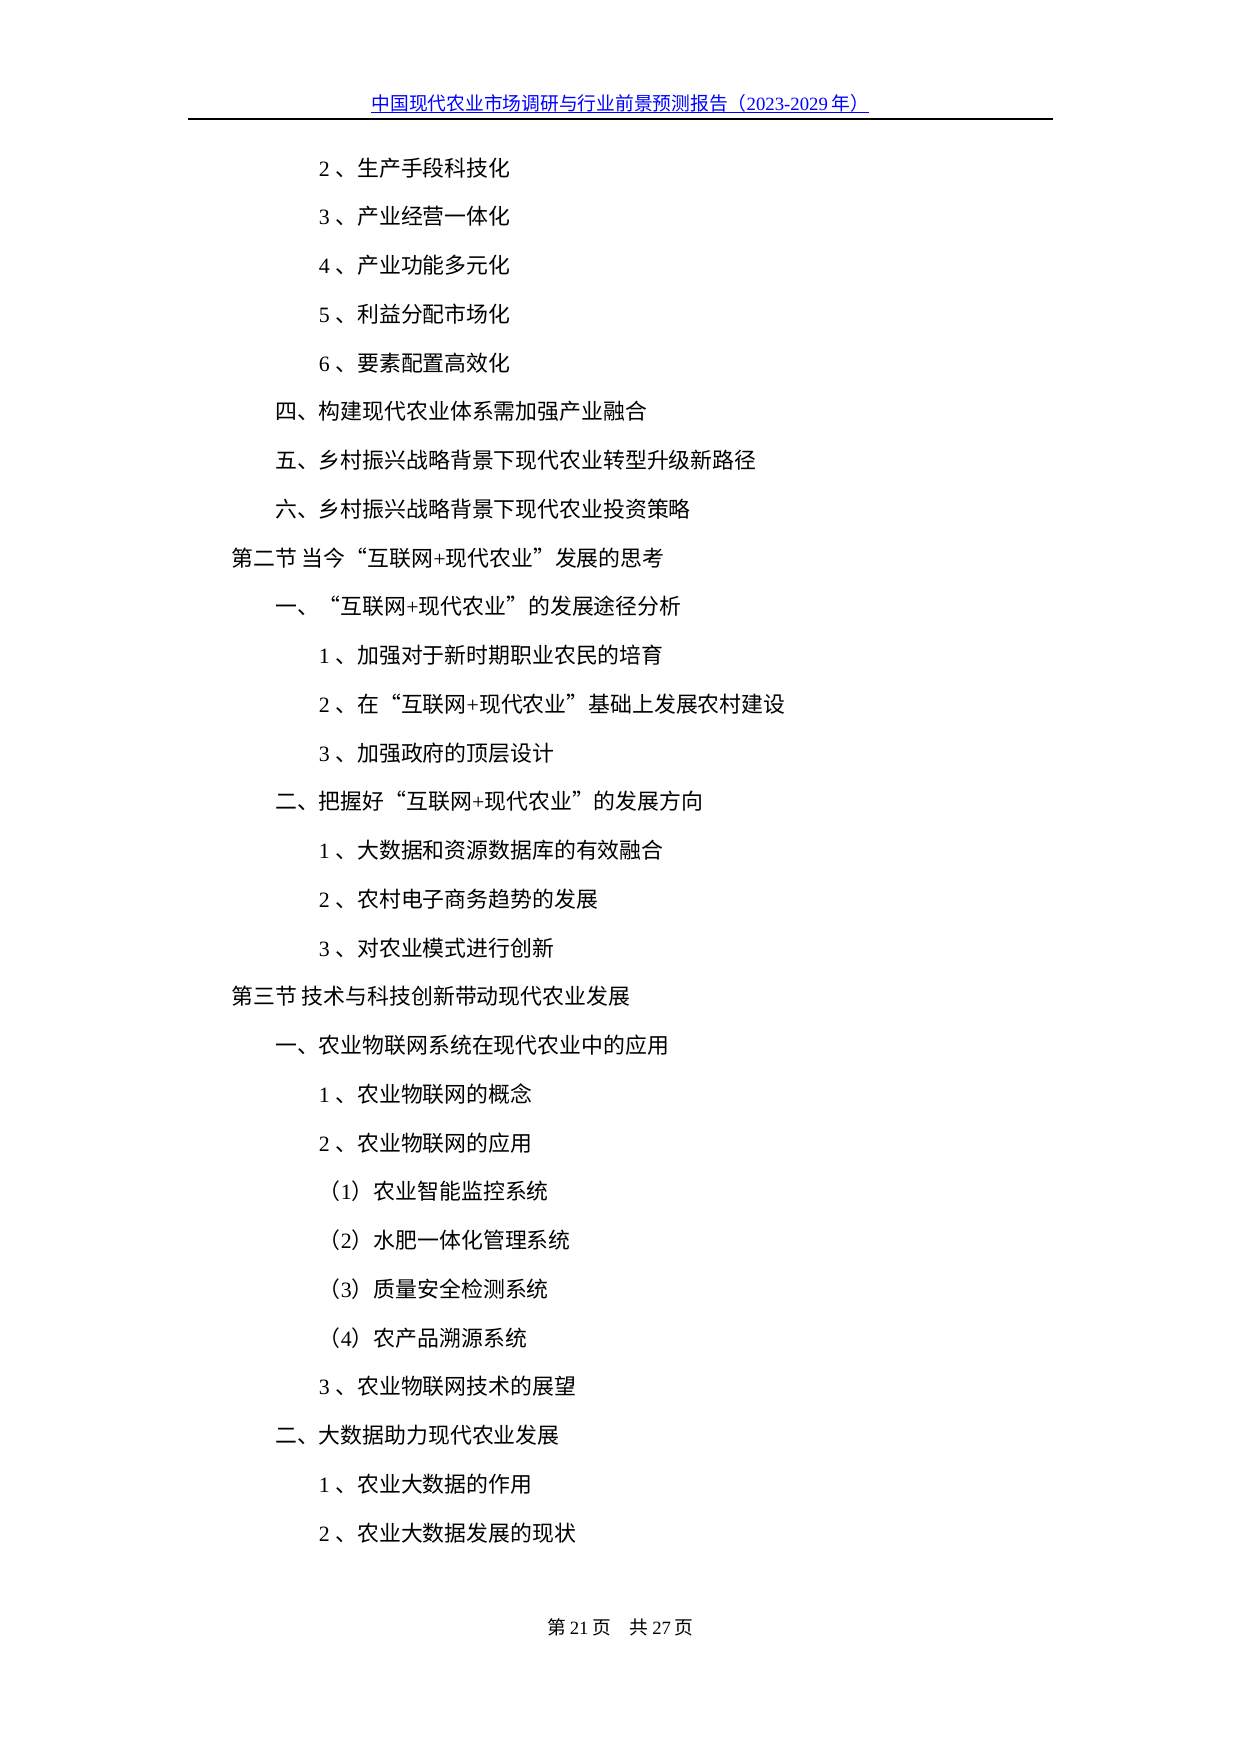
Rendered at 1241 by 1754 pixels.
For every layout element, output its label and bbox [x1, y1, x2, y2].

text [187, 150, 1053, 1548]
